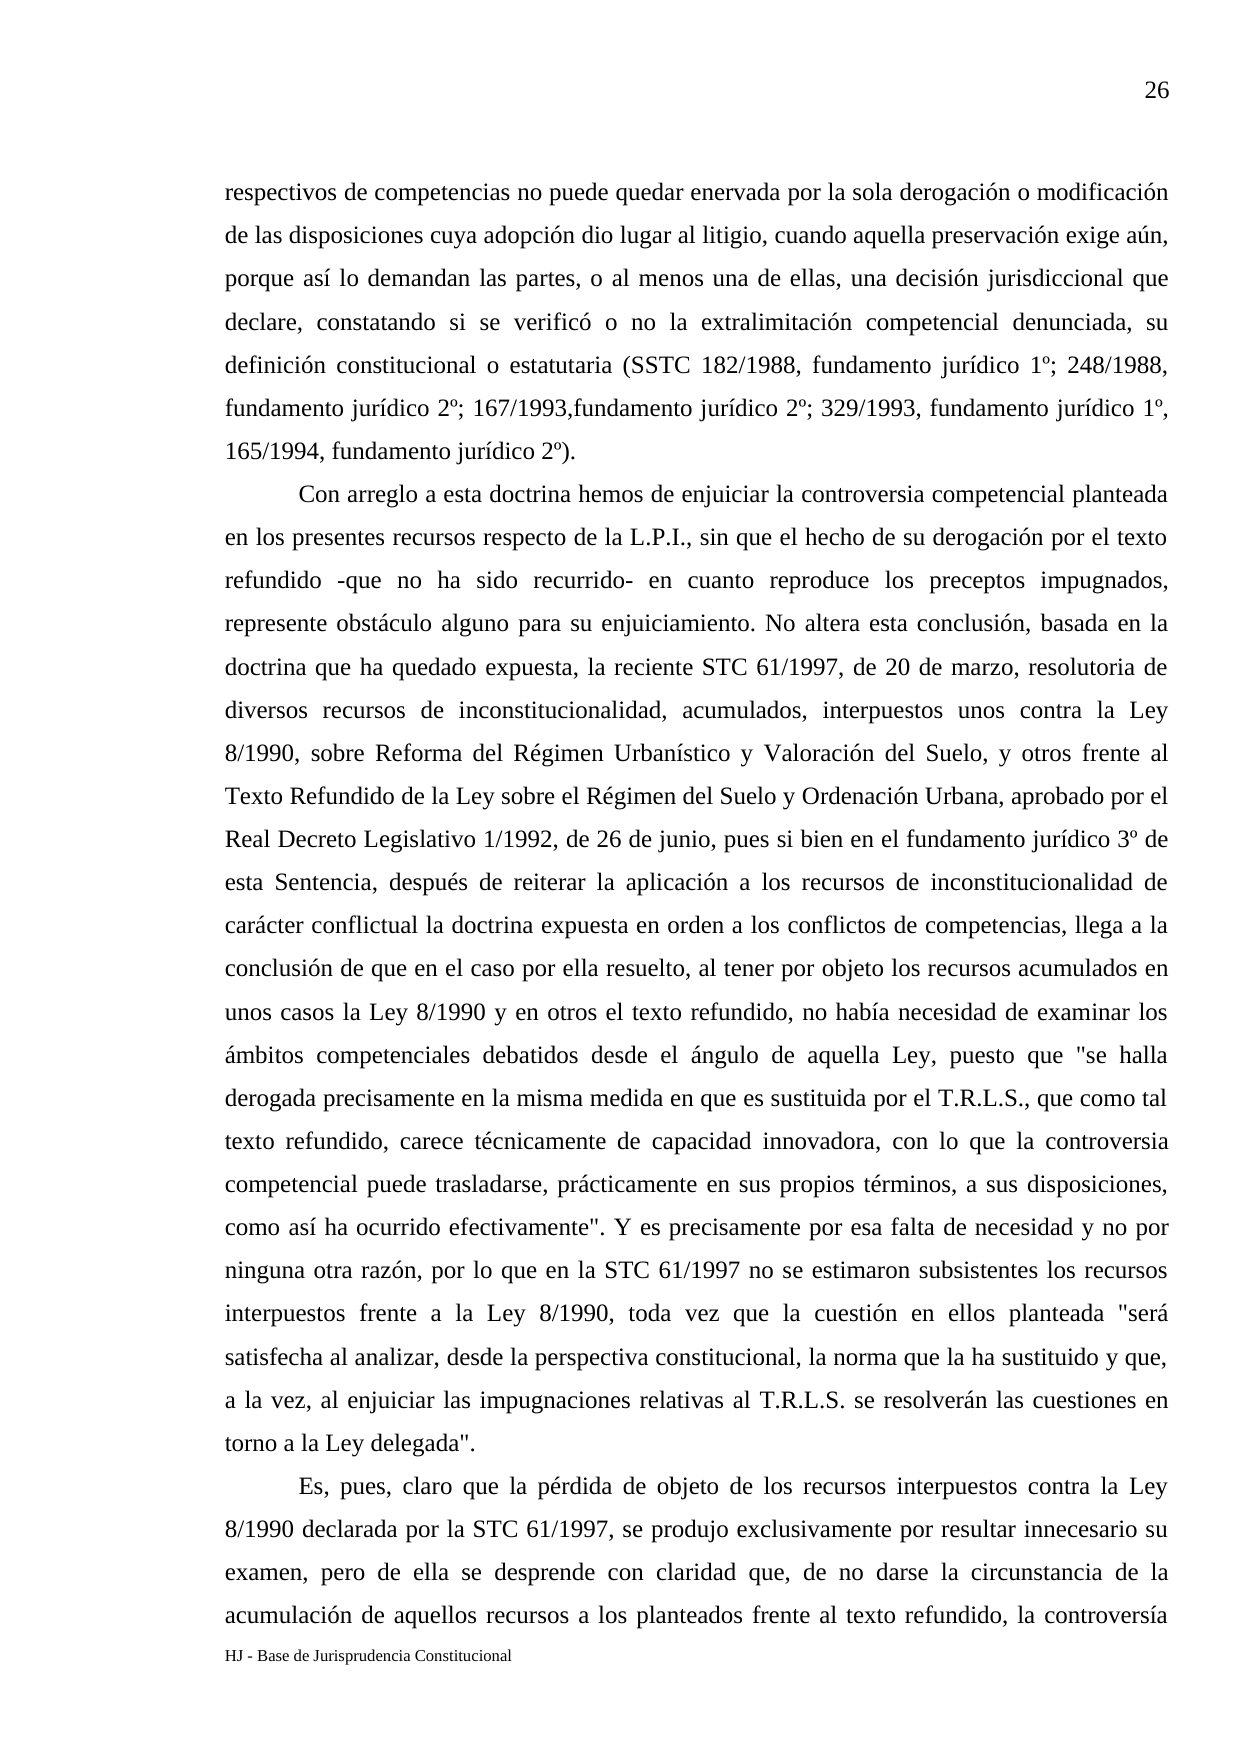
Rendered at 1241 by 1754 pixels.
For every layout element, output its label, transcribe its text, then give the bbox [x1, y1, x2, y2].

text Con arreglo a esta doctrina hemos de enjuiciar la controversia competencial planteada en los presentes recursos respecto de la L.P.I., sin que el hecho de su derogación por el texto refundido -que no ha sido recurrido- en cuanto reproduce los preceptos impugnados, represente obstáculo alguno para su enjuiciamiento. No altera esta conclusión, basada en la doctrina que ha quedado expuesta, la reciente STC 61/1997, de 20 de marzo, resolutoria de diversos recursos de inconstitucionalidad, acumulados, interpuestos unos contra la Ley 8/1990, sobre Reforma del Régimen Urbanístico y Valoración del Suelo, y otros frente al Texto Refundido de la Ley sobre el Régimen del Suelo y Ordenación Urbana, aprobado por el Real Decreto Legislativo 1/1992, de 26 de junio, pues si bien en el fundamento jurídico 3º de esta Sentencia, después de reiterar la aplicación a los recursos de inconstitucionalidad de carácter conflictual la doctrina expuesta en orden a los conflictos de competencias, llega a la conclusión de que en el caso por ella resuelto, al tener por objeto los recursos acumulados en unos casos la Ley 8/1990 y en otros el texto refundido, no había necesidad de examinar los ámbitos competenciales debatidos desde el ángulo de aquella Ley, puesto que "se halla derogada precisamente en la misma medida en que es sustituida por el T.R.L.S., que como tal texto refundido, carece técnicamente de capacidad innovadora, con lo que la controversia competencial puede trasladarse, prácticamente en sus propios términos, a sus disposiciones, como así ha ocurrido efectivamente". Y es precisamente por esa falta de necesidad y no por ninguna otra razón, por lo que en la STC 61/1997 no se estimaron subsistentes los recursos interpuestos frente a la Ley 8/1990, toda vez que la cuestión en ellos planteada "será satisfecha al analizar, desde la perspectiva constitucional, la norma que la ha sustituido y que, a la vez, al enjuiciar las impugnaciones relativas al T.R.L.S. se resolverán las cuestiones en torno a la Ley delegada". [224, 479, 1169, 1457]
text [224, 1471, 1169, 1629]
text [224, 177, 1169, 465]
